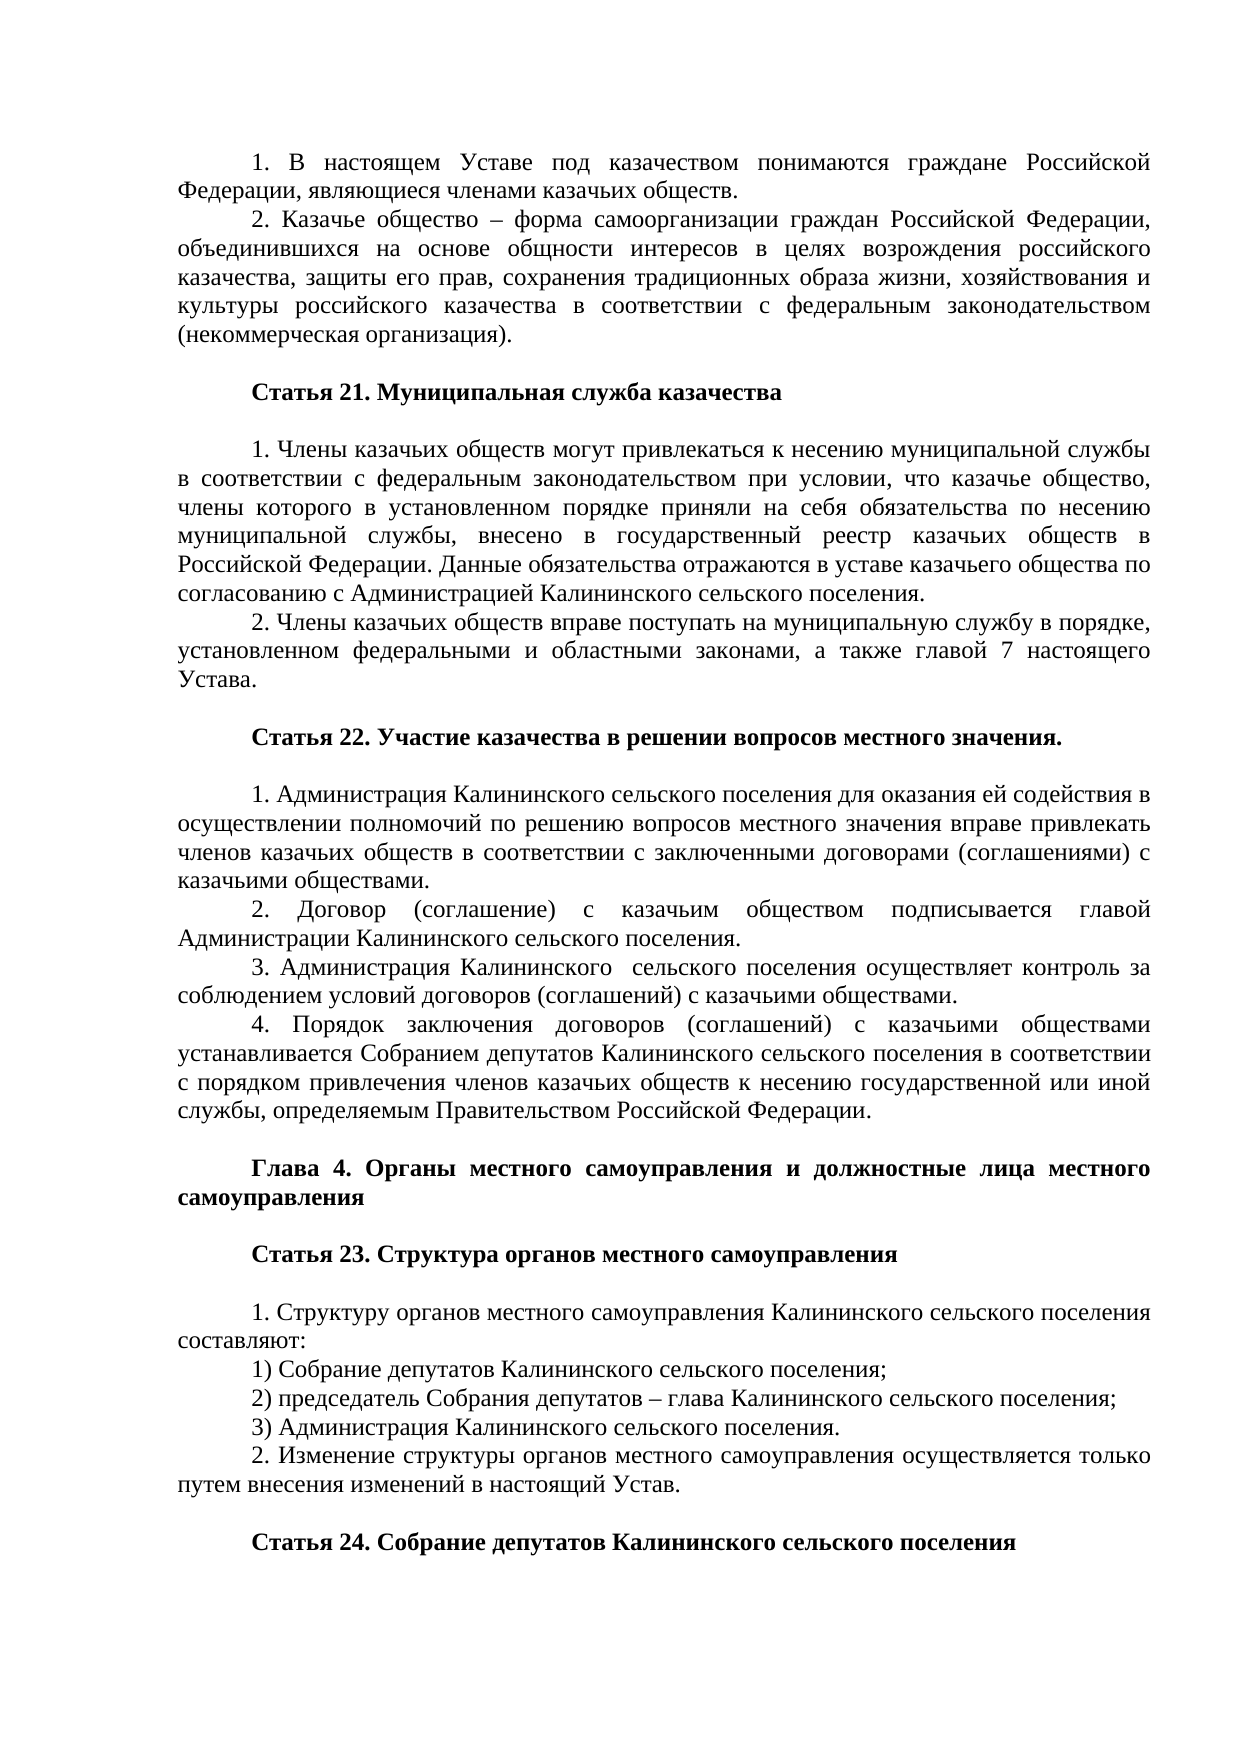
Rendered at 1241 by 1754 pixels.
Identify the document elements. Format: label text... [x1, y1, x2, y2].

text 1. В настоящем Уставе под казачеством понимаются граждане Российской Федерации, являющиеся членами казачьих обществ. [177, 147, 1152, 204]
text 2. Казачье общество – форма самоорганизации граждан Российской Федерации, объединившихся на основе общности интересов в целях возрождения российского казачества, защиты его прав, сохранения традиционных образа жизни, хозяйствования и культуры российского казачества в соответствии с федеральным законодательством (некоммерческая организация). [177, 204, 1152, 348]
text 4. Порядок заключения договоров (соглашений) с казачьими обществами устанавливается Собранием депутатов Калининского сельского поселения в соответствии с порядком привлечения членов казачьих обществ к несению государственной или иной службы, определяемым Правительством Российской Федерации. [177, 1009, 1152, 1124]
text 1. Структуру органов местного самоуправления Калининского сельского поселения составляют: [177, 1297, 1152, 1354]
text 2. Члены казачьих обществ вправе поступать на муниципальную службу в порядке, установленном федеральными и областными законами, а также главой 7 настоящего Устава. [177, 607, 1152, 693]
text 2. Договор (соглашение) с казачьим обществом подписывается главой Администрации Калининского сельского поселения. [177, 894, 1152, 952]
text 1. Члены казачьих обществ могут привлекаться к несению муниципальной службы в соответствии с федеральным законодательством при условии, что казачье общество, члены которого в установленном порядке приняли на себя обязательства по несению муниципальной службы, внесено в государственный реестр казачьих обществ в Российской Федерации. Данные обязательства отражаются в уставе казачьего общества по согласованию с Администрацией Калининского сельского поселения. [177, 434, 1152, 607]
text 1. Администрация Калининского сельского поселения для оказания ей содействия в осуществлении полномочий по решению вопросов местного значения вправе привлекать членов казачьих обществ в соответствии с заключенными договорами (соглашениями) с казачьими обществами. [177, 779, 1152, 894]
text 2) председатель Собрания депутатов – глава Калининского сельского поселения; [177, 1383, 1152, 1412]
text Глава 4. Органы местного самоуправления и должностные лица местного самоуправления [177, 1153, 1152, 1211]
text 2. Изменение структуры органов местного самоуправления осуществляется только путем внесения изменений в настоящий Устав. [177, 1441, 1152, 1498]
text 1) Собрание депутатов Калининского сельского поселения; [177, 1354, 1152, 1383]
text Статья 22. Участие казачества в решении вопросов местного значения. [177, 722, 1152, 751]
text Статья 21. Муниципальная служба казачества [177, 377, 1152, 406]
text Статья 23. Структура органов местного самоуправления [177, 1239, 1152, 1268]
text 3. Администрация Калининского сельского поселения осуществляет контроль за соблюдением условий договоров (соглашений) с казачьими обществами. [177, 952, 1152, 1009]
text 3) Администрация Калининского сельского поселения. [177, 1412, 1152, 1441]
text Статья 24. Собрание депутатов Калининского сельского поселения [177, 1527, 1152, 1556]
